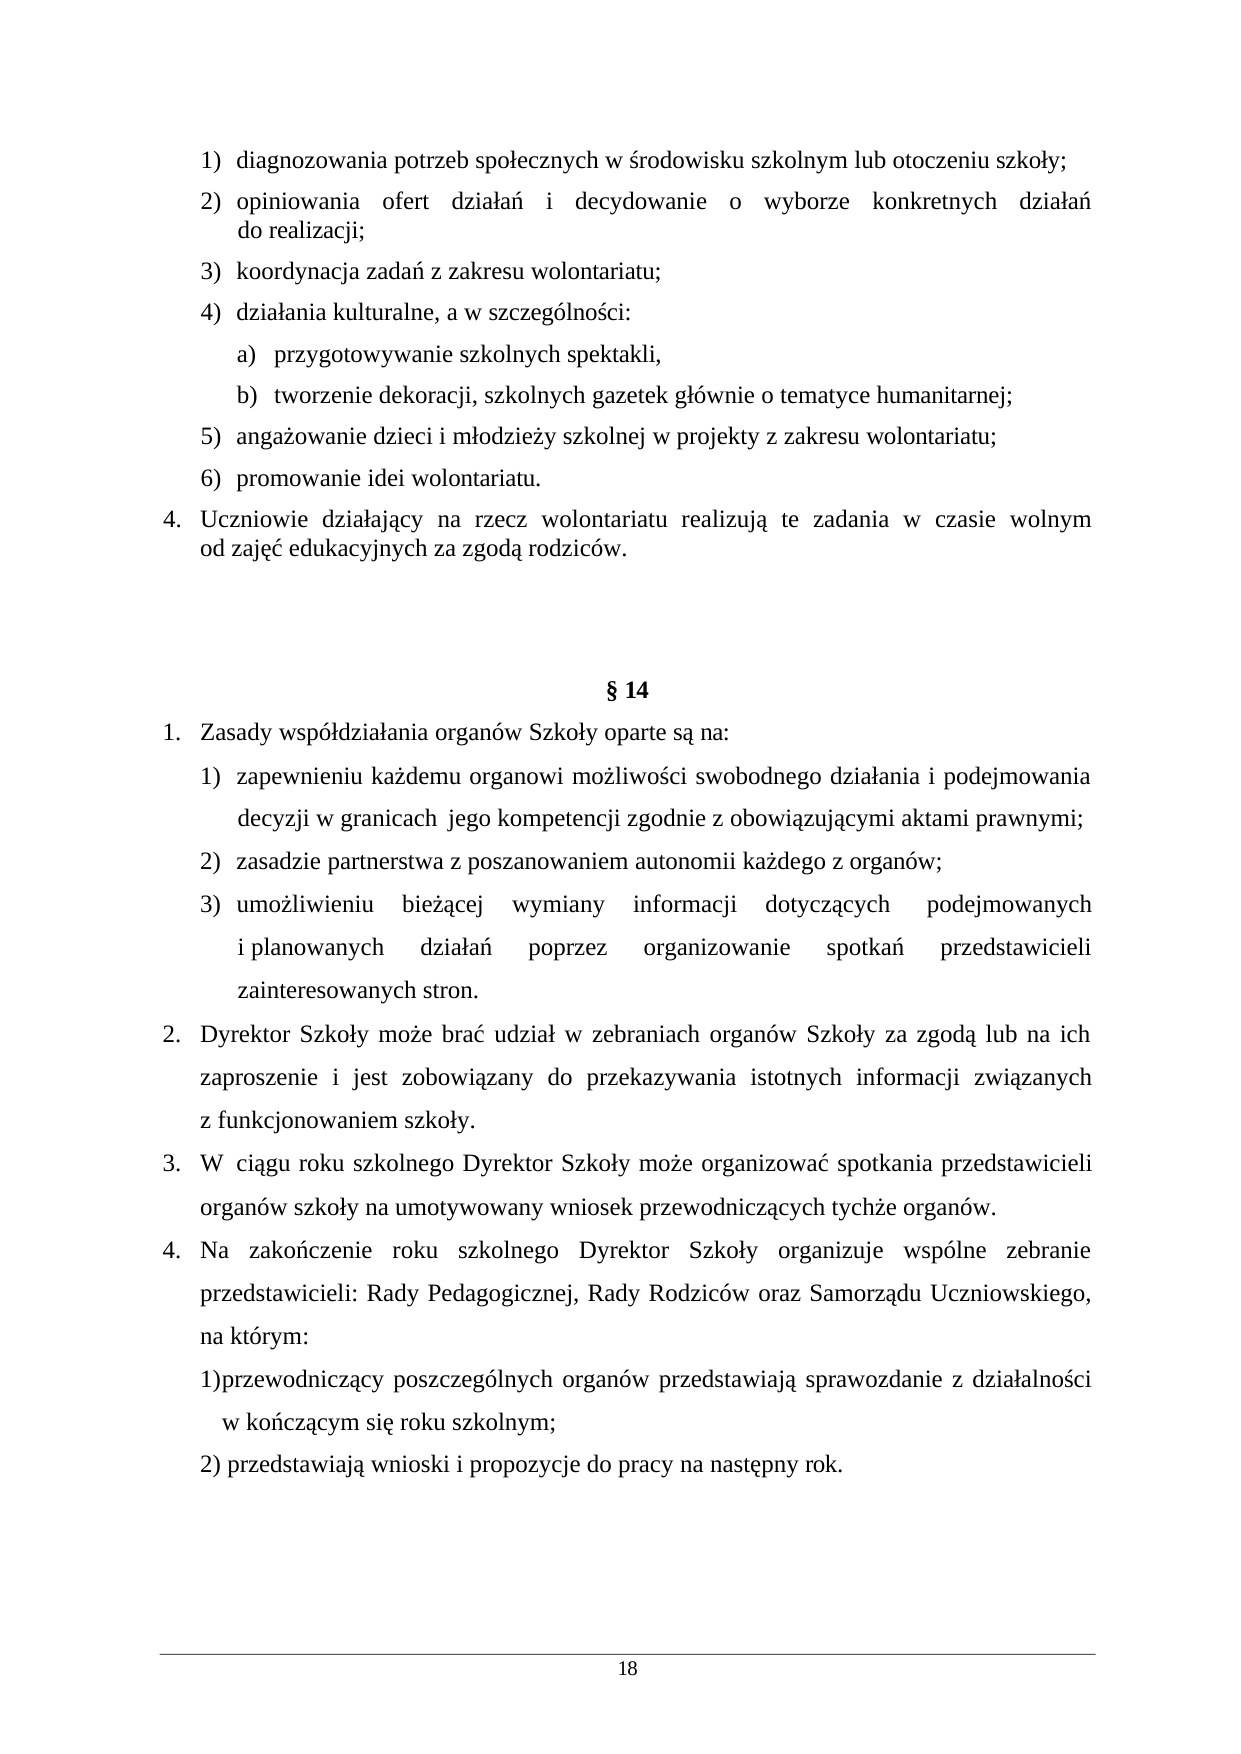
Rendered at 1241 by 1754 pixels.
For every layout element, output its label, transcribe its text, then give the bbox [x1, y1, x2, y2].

list angażowanie dzieci i młodzieży szkolnej w projekty z zakresu wolontariatu; [200, 421, 1105, 450]
subtitle § 14 [606, 675, 1105, 704]
list diagnozowania potrzeb społecznych w środowisku szkolnym lub otoczeniu szkoły; [200, 145, 1105, 174]
list W ciągu roku szkolnego Dyrektor Szkoły może organizować spotkania przedstawicieli organów szkoły na umotywowany wniosek przewodniczących tychże organów. [162, 1148, 1093, 1220]
list zapewnieniu każdemu organowi możliwości swobodnego działania i podejmowania decyzji w granicach jego kompetencji zgodnie z obowiązującymi aktami prawnymi; [200, 761, 1091, 832]
list koordynacja zadań z zakresu wolontariatu; [200, 256, 1105, 285]
list działania kulturalne, a w szczególności: [200, 297, 1105, 326]
list zasadzie partnerstwa z poszanowaniem autonomii każdego z organów; [200, 846, 1105, 875]
list Na zakończenie roku szkolnego Dyrektor Szkoły organizuje wspólne zebranie przedstawicieli: Rady Pedagogicznej, Rady Rodziców oraz Samorządu Uczniowskiego, na którym: [162, 1235, 1092, 1350]
list przewodniczący poszczególnych organów przedstawiają sprawozdanie z działalności w kończącym się roku szkolnym; [200, 1364, 1092, 1436]
list Zasady współdziałania organów Szkoły oparte są na: [162, 717, 1105, 746]
list opiniowania ofert działań i decydowanie o wyborze konkretnych działań do realizacji; [200, 186, 1092, 244]
list przygotowywanie szkolnych spektakli, [237, 339, 1105, 368]
list Uczniowie działający na rzecz wolontariatu realizują te zadania w czasie wolnym od zajęć edukacyjnych za zgodą rodziców. [163, 504, 1093, 561]
list Dyrektor Szkoły może brać udział w zebraniach organów Szkoły za zgodą lub na ich zaproszenie i jest zobowiązany do przekazywania istotnych informacji związanych z funkcjonowaniem szkoły. [162, 1019, 1092, 1134]
list umożliwieniu bieżącej wymiany informacji dotyczących podejmowanych i planowanych działań poprzez organizowanie spotkań przedstawicieli zainteresowanych stron. [200, 889, 1092, 1004]
list przedstawiają wnioski i propozycje do pracy na następny rok. [200, 1449, 1105, 1478]
list promowanie idei wolontariatu. [200, 463, 1105, 491]
list tworzenie dekoracji, szkolnych gazetek głównie o tematyce humanitarnej; [237, 380, 1105, 409]
